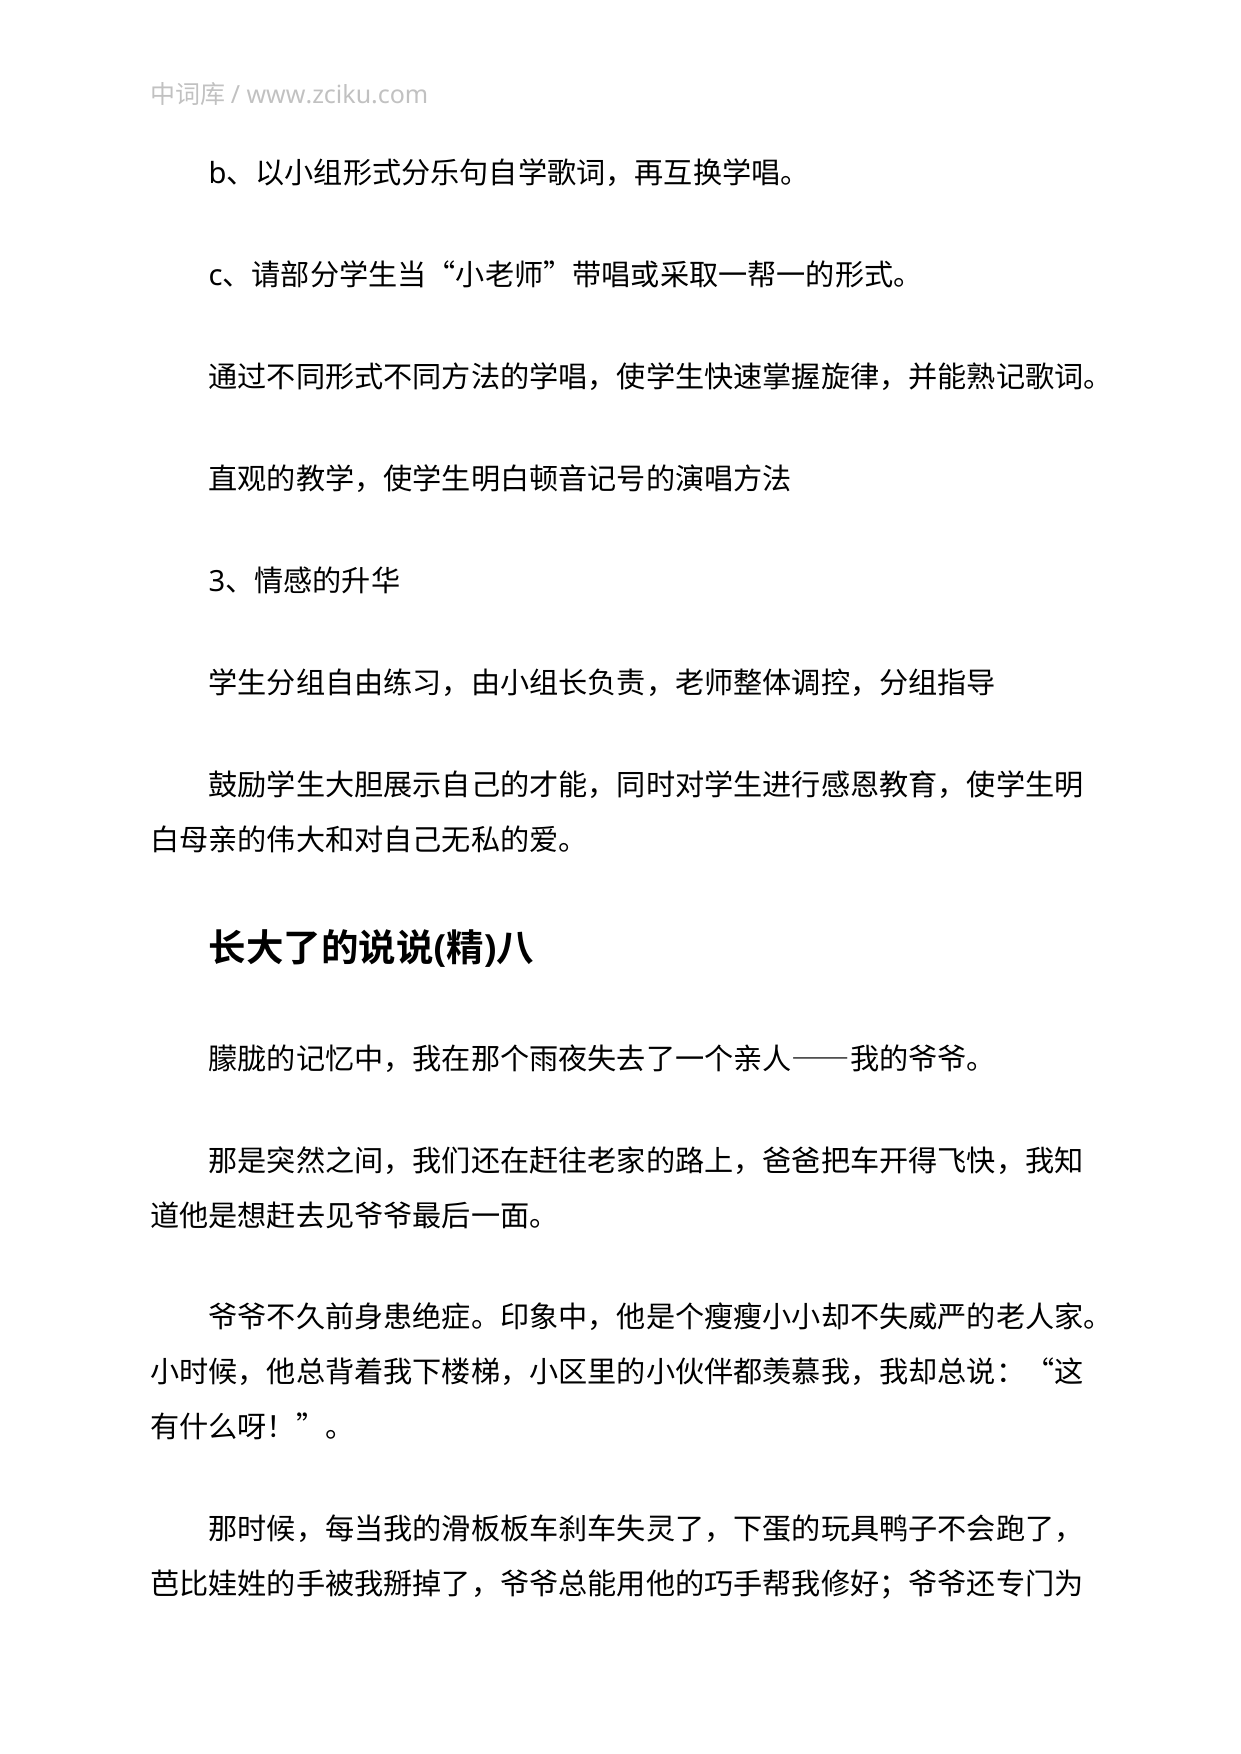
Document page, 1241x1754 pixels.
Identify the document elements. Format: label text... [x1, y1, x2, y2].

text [150, 1506, 1090, 1603]
text 鼓励学生大胆展示自己的才能，同时对学生进行感恩教育，使学生明白母亲的伟大和对自己无私的爱。 [150, 761, 1090, 858]
text 3、情感的升华 [150, 557, 1090, 600]
text 通过不同形式不同方法的学唱，使学生快速掌握旋律，并能熟记歌词。 [150, 354, 1090, 396]
text 朦胧的记忆中，我在那个雨夜失去了一个亲人——我的爷爷。 [150, 1036, 1090, 1078]
text b、以小组形式分乐句自学歌词，再互换学唱。 [150, 150, 1090, 192]
text c、请部分学生当“小老师”带唱或采取一帮一的形式。 [150, 252, 1090, 294]
text 直观的教学，使学生明白顿音记号的演唱方法 [150, 456, 1090, 498]
text 学生分组自由练习，由小组长负责，老师整体调控，分组指导 [150, 659, 1090, 702]
text 那是突然之间，我们还在赶往老家的路上，爸爸把车开得飞快，我知道他是想赶去见爷爷最后一面。 [150, 1137, 1090, 1234]
text 长大了的说说(精)八 [150, 918, 1090, 972]
text 爷爷不久前身患绝症。印象中，他是个瘦瘦小小却不失威严的老人家。小时候，他总背着我下楼梯，小区里的小伙伴都羡慕我，我却总说：“这有什么呀！”。 [150, 1294, 1090, 1446]
